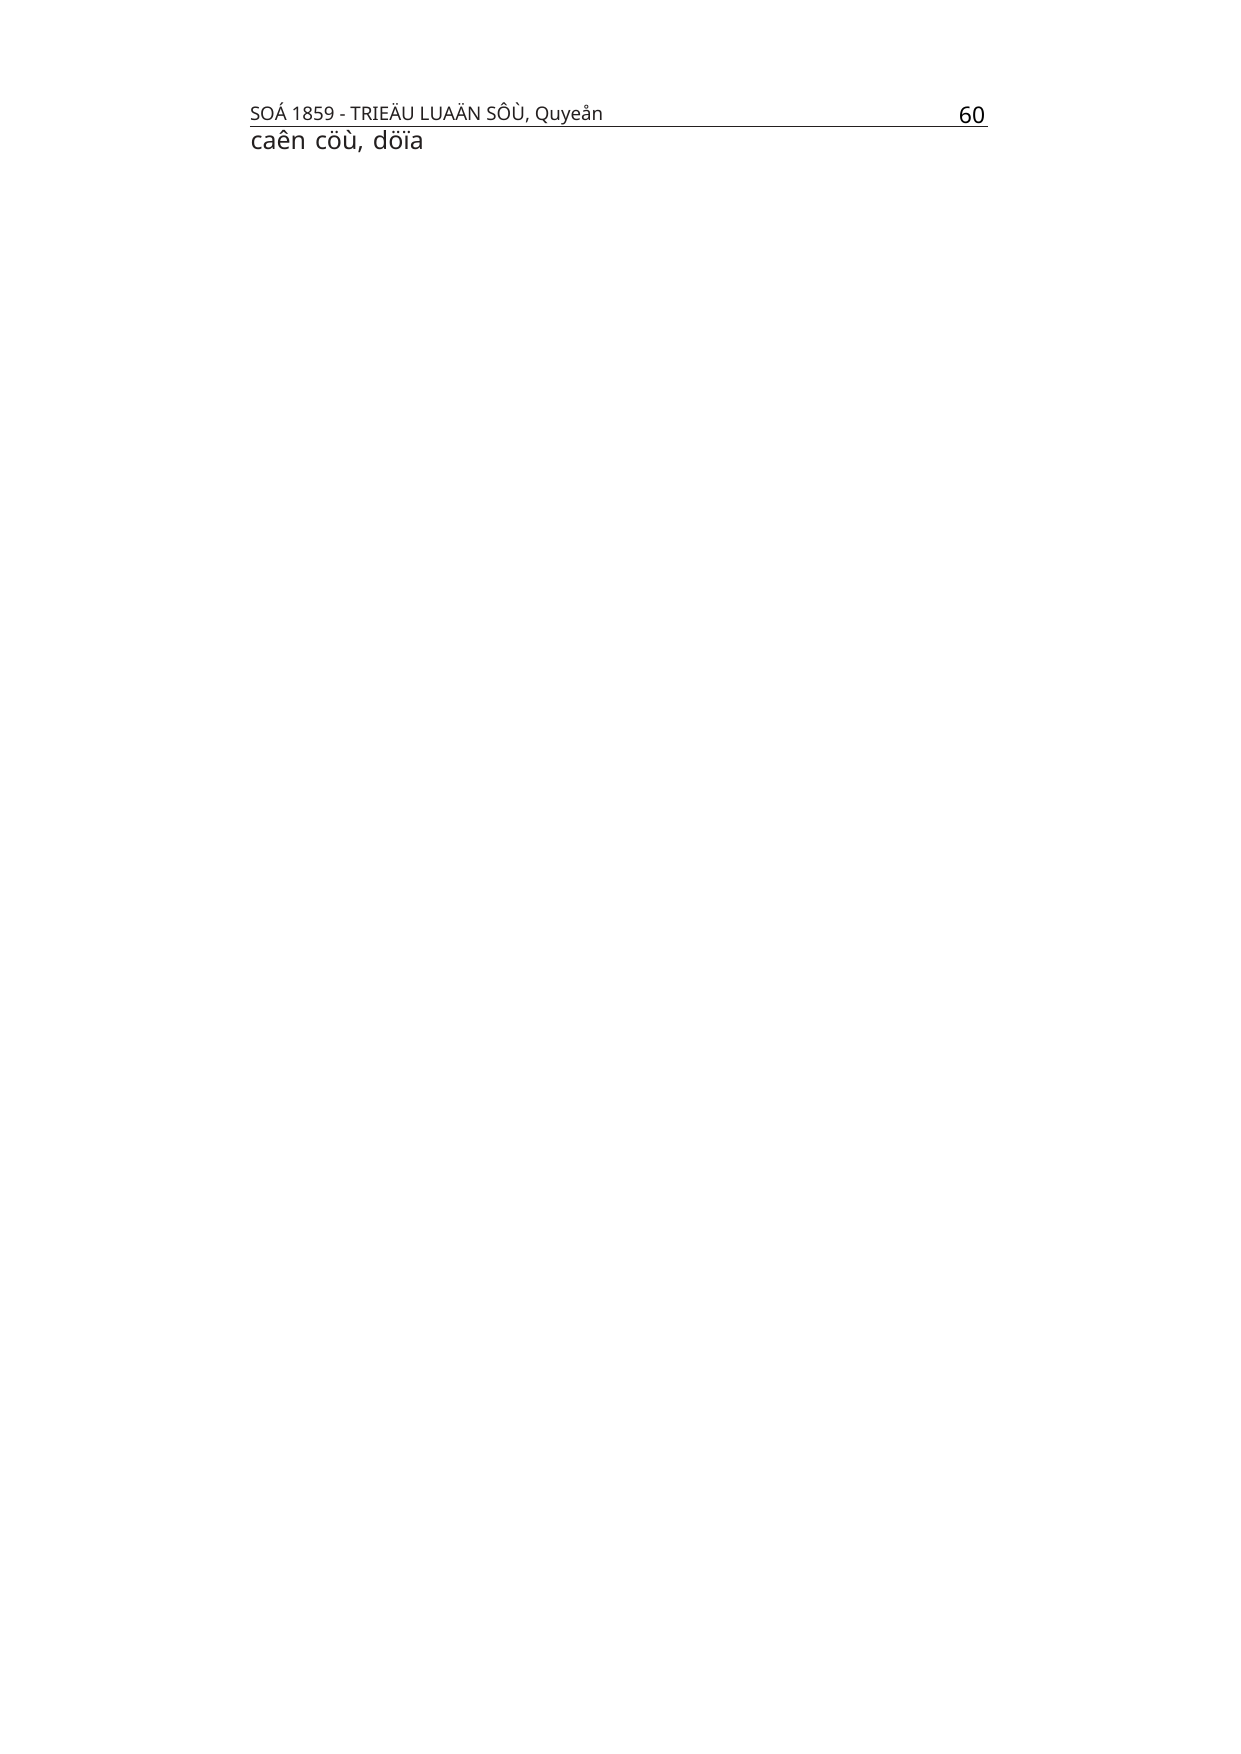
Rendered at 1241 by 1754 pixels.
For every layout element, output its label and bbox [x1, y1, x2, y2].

text [250, 125, 990, 156]
